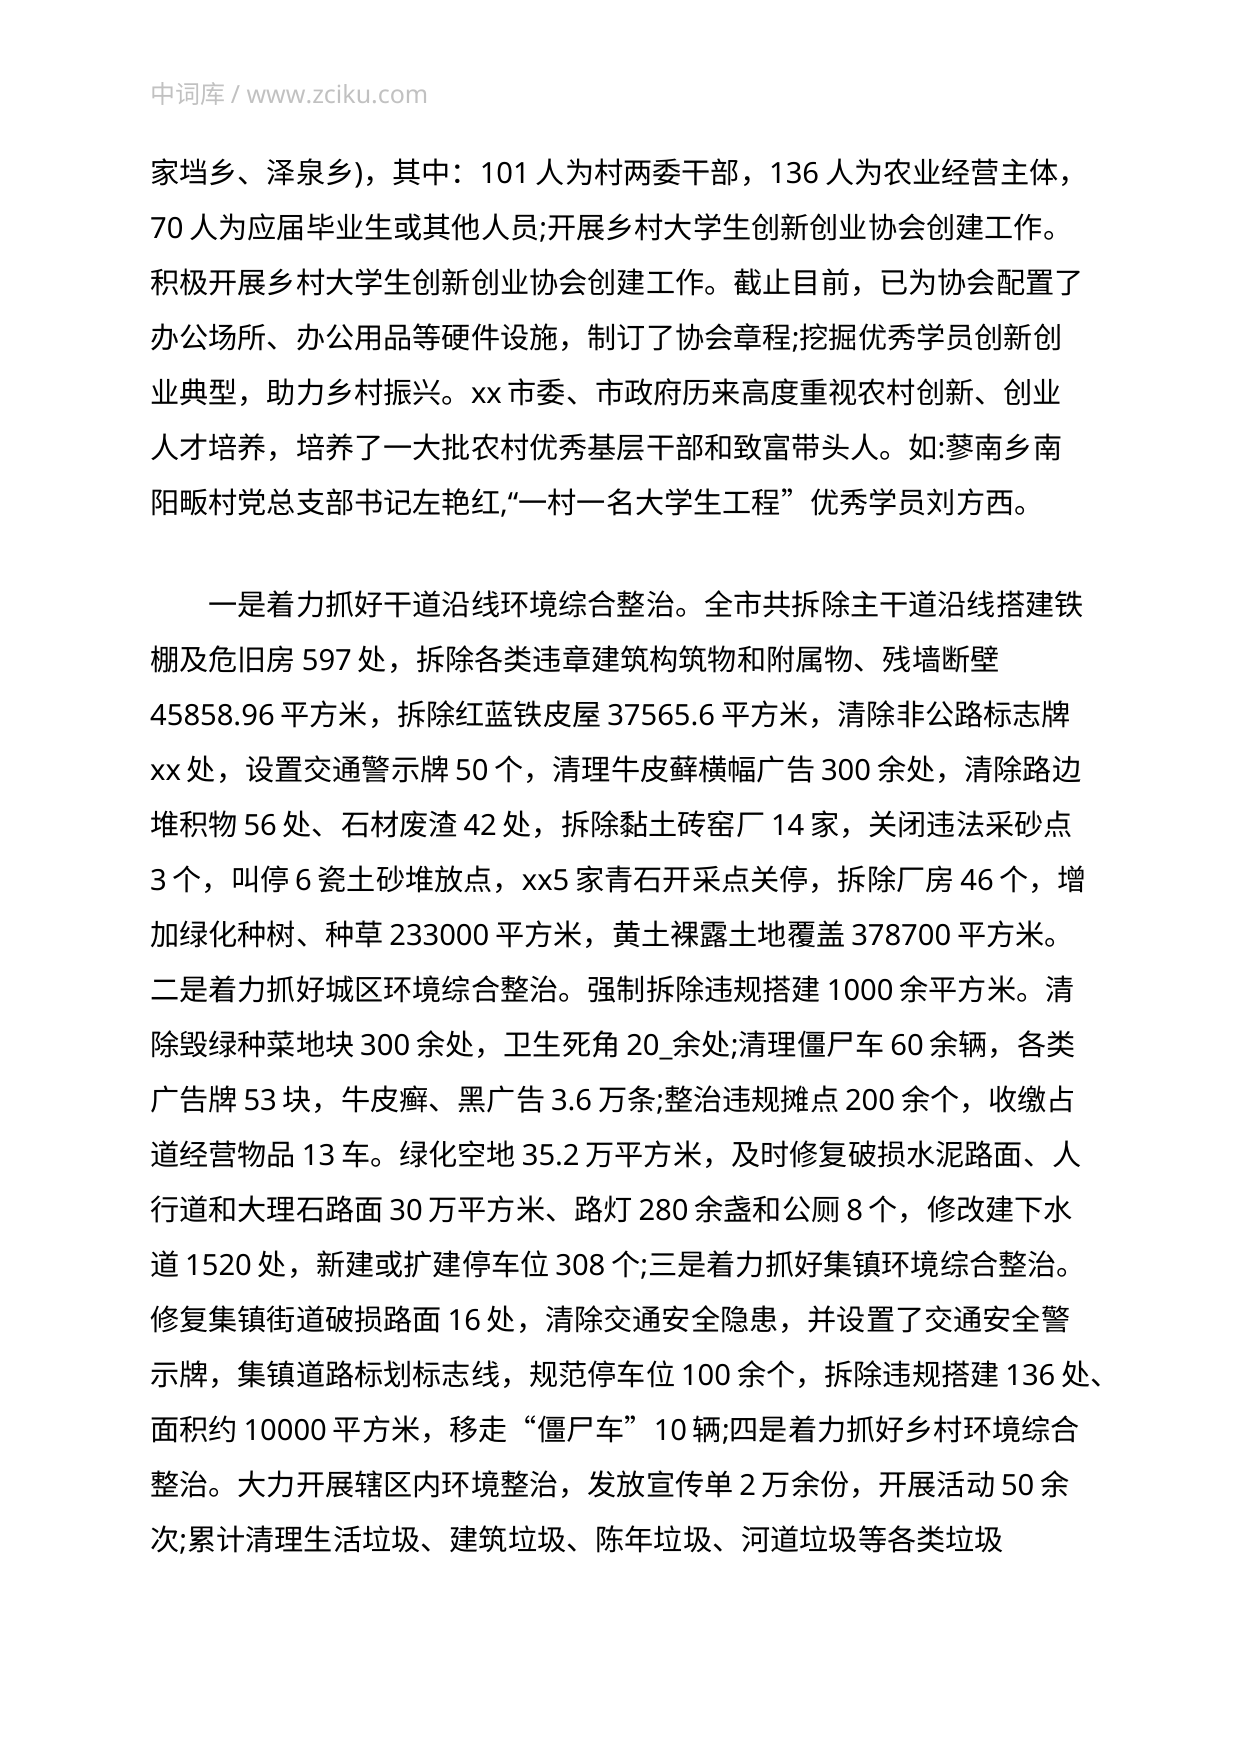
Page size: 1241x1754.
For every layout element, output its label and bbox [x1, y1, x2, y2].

text [150, 582, 1090, 1559]
text [150, 150, 1090, 522]
